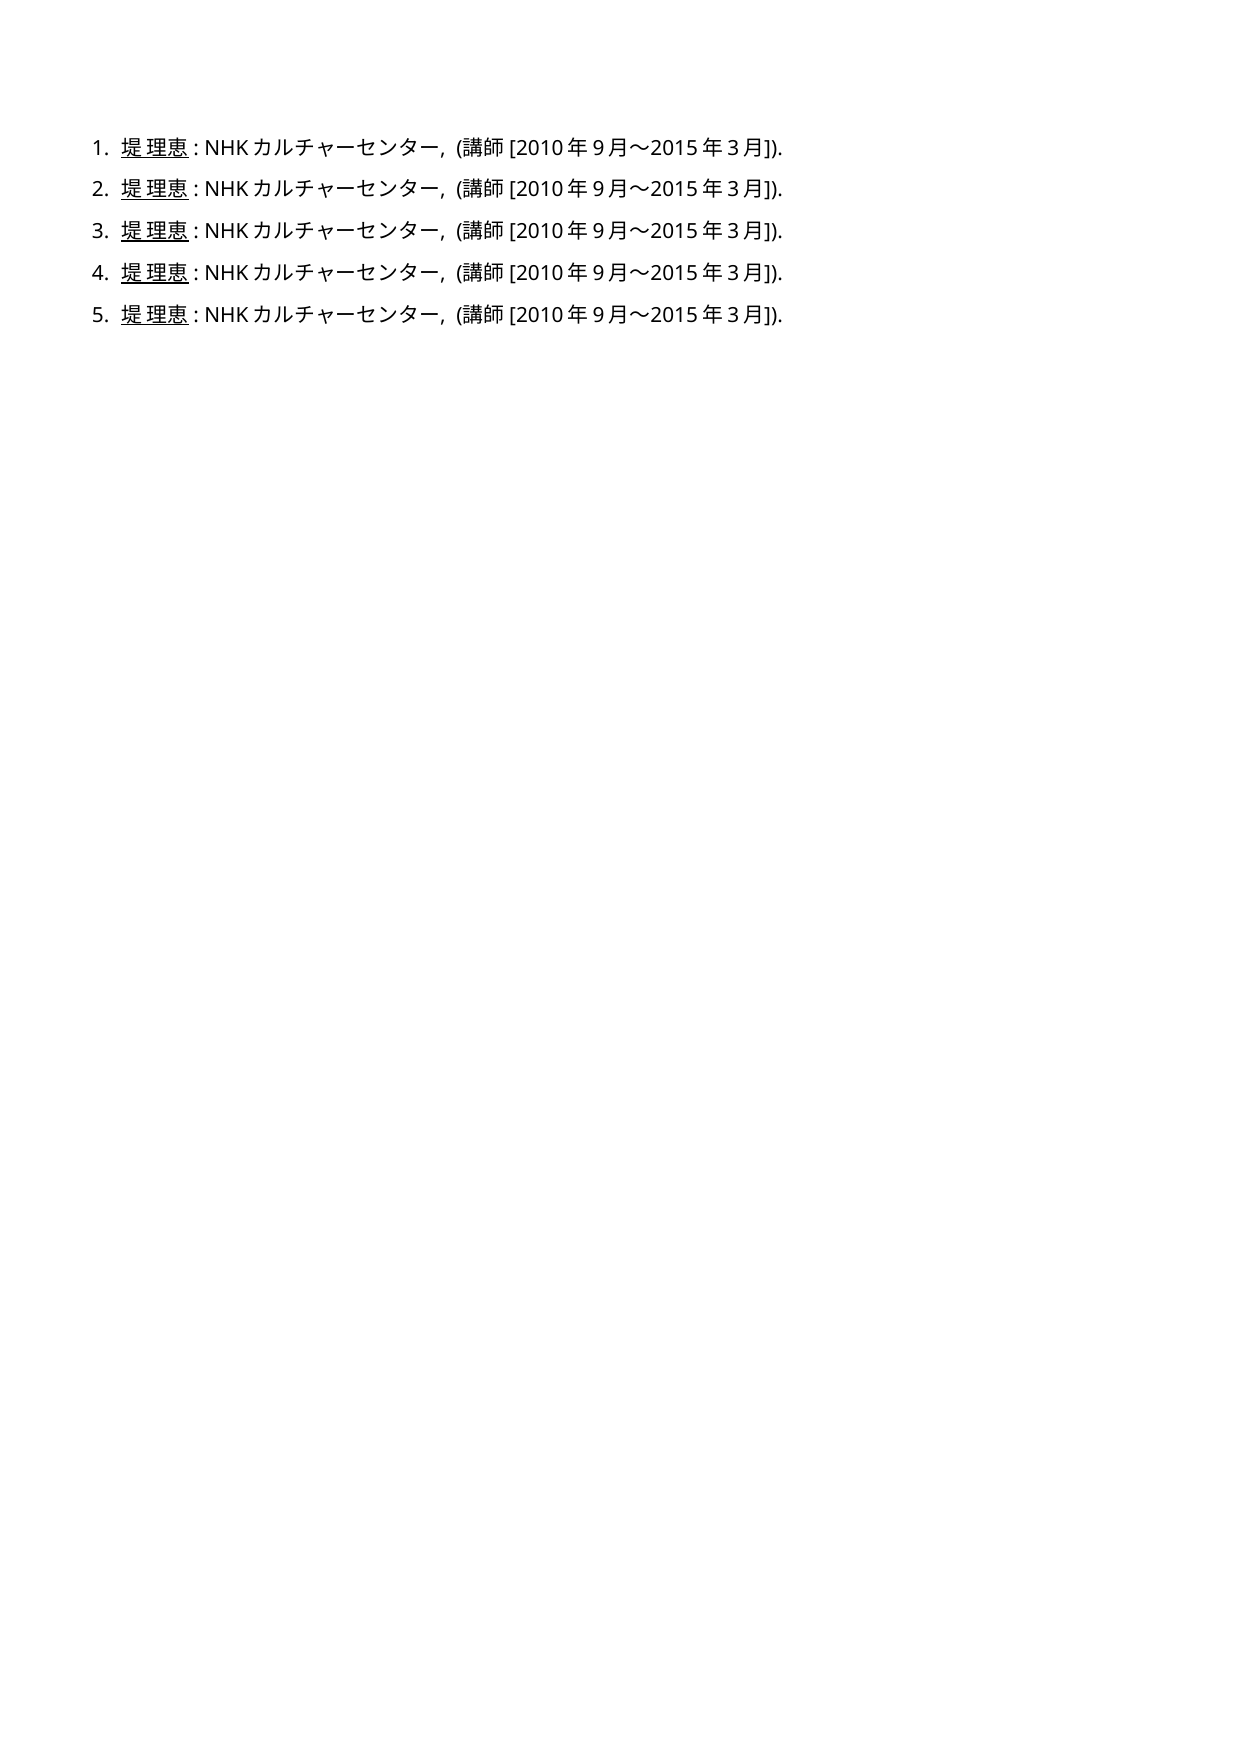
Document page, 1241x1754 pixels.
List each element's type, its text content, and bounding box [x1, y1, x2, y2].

list 堤 理恵 : NHKカルチャーセンター, (講師 [2010年9月〜2015年3月]). [92, 125, 1122, 167]
list 堤 理恵 : NHKカルチャーセンター, (講師 [2010年9月〜2015年3月]). [92, 292, 1122, 334]
list 堤 理恵 : NHKカルチャーセンター, (講師 [2010年9月〜2015年3月]). [92, 209, 1122, 250]
list 堤 理恵 : NHKカルチャーセンター, (講師 [2010年9月〜2015年3月]). [92, 167, 1122, 209]
list 堤 理恵 : NHKカルチャーセンター, (講師 [2010年9月〜2015年3月]). [92, 250, 1122, 292]
